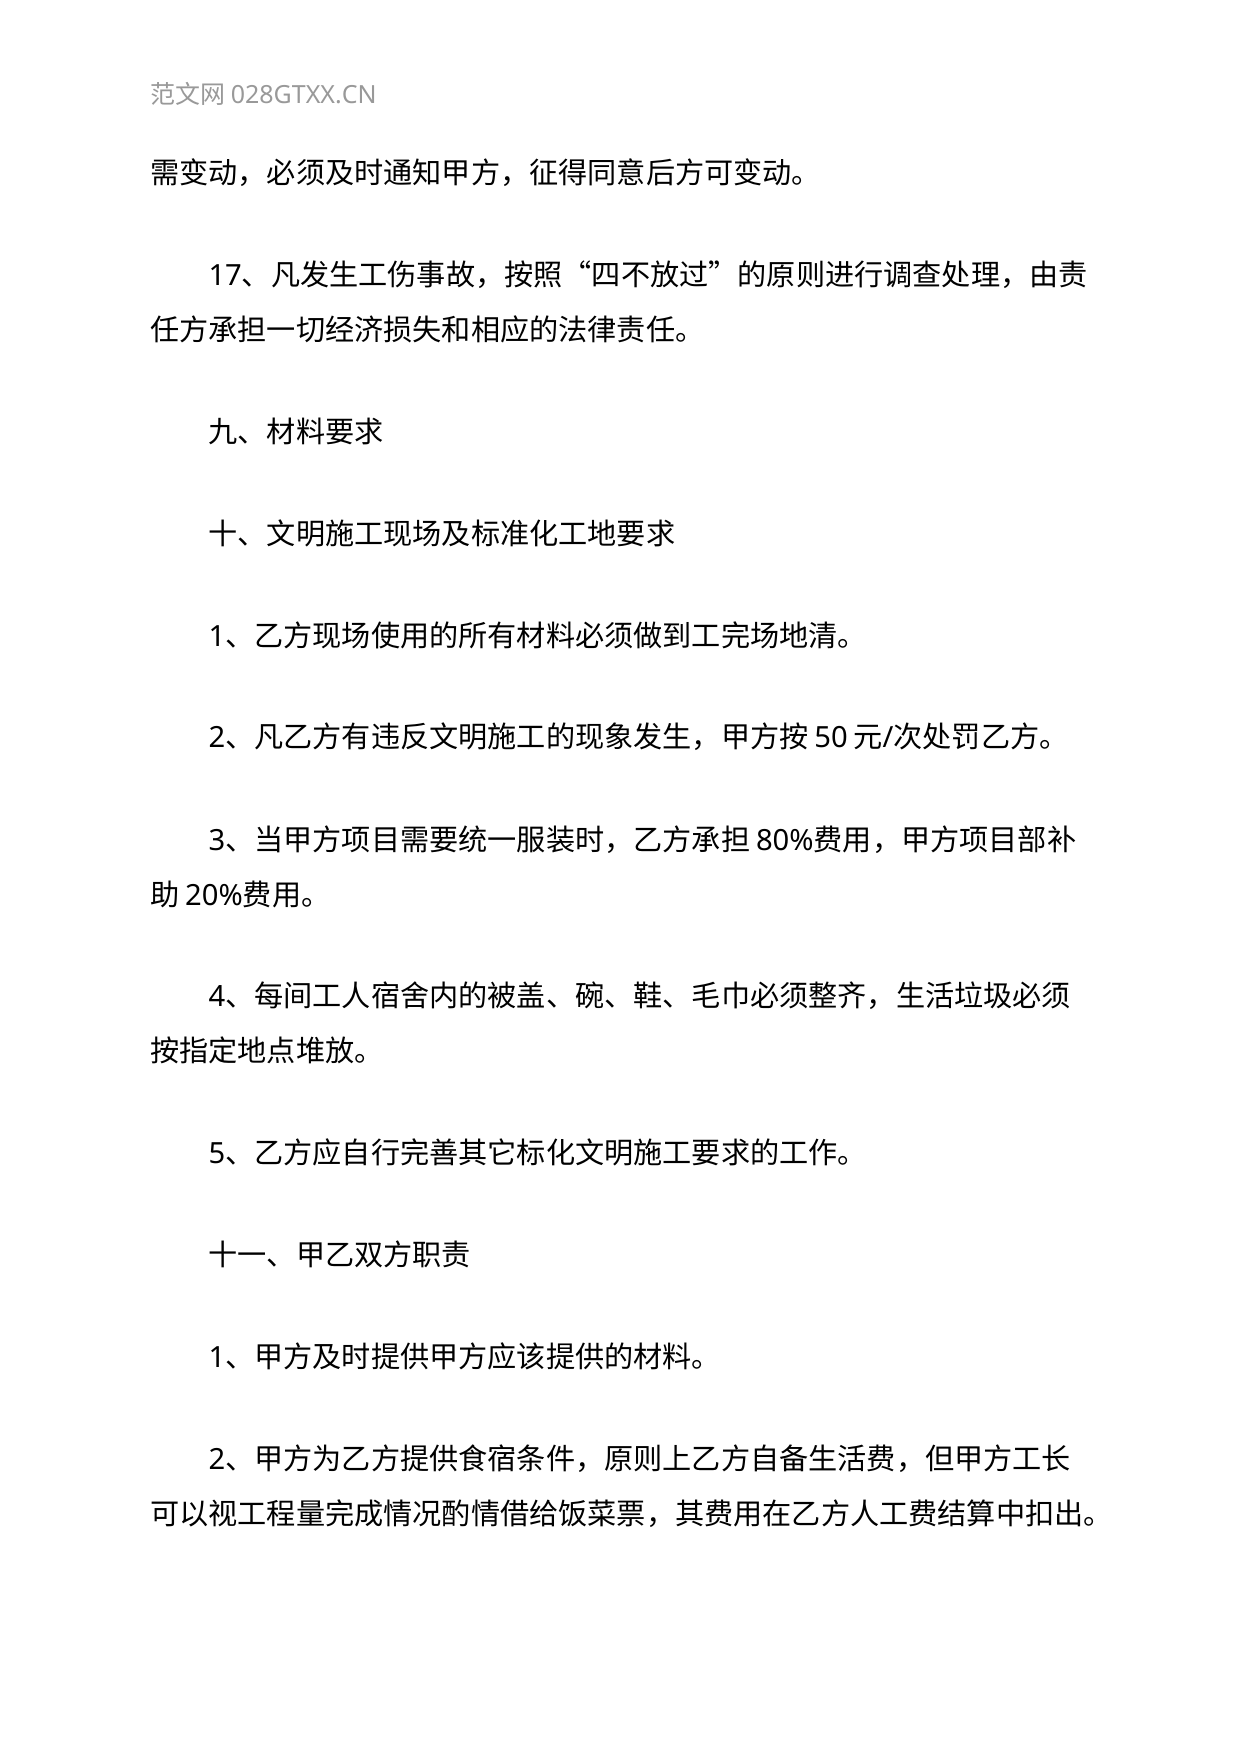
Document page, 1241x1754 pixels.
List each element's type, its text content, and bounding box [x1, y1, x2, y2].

text 5、乙方应自行完善其它标化文明施工要求的工作。 [150, 1130, 1090, 1172]
text 4、每间工人宿舍内的被盖、碗、鞋、毛巾必须整齐，生活垃圾必须按指定地点堆放。 [150, 973, 1090, 1070]
text 2、甲方为乙方提供食宿条件，原则上乙方自备生活费，但甲方工长可以视工程量完成情况酌情借给饭菜票，其费用在乙方人工费结算中扣出。 [150, 1436, 1090, 1533]
text 1、甲方及时提供甲方应该提供的材料。 [150, 1333, 1090, 1376]
text 3、当甲方项目需要统一服装时，乙方承担80%费用，甲方项目部补助20%费用。 [150, 816, 1090, 913]
text 1、乙方现场使用的所有材料必须做到工完场地清。 [150, 612, 1090, 654]
text 17、凡发生工伤事故，按照“四不放过”的原则进行调查处理，由责任方承担一切经济损失和相应的法律责任。 [150, 252, 1090, 349]
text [150, 150, 1090, 192]
text 九、材料要求 [150, 408, 1090, 451]
text 2、凡乙方有违反文明施工的现象发生，甲方按50元/次处罚乙方。 [150, 714, 1090, 756]
text 十、文明施工现场及标准化工地要求 [150, 510, 1090, 553]
text 十一、甲乙双方职责 [150, 1232, 1090, 1274]
